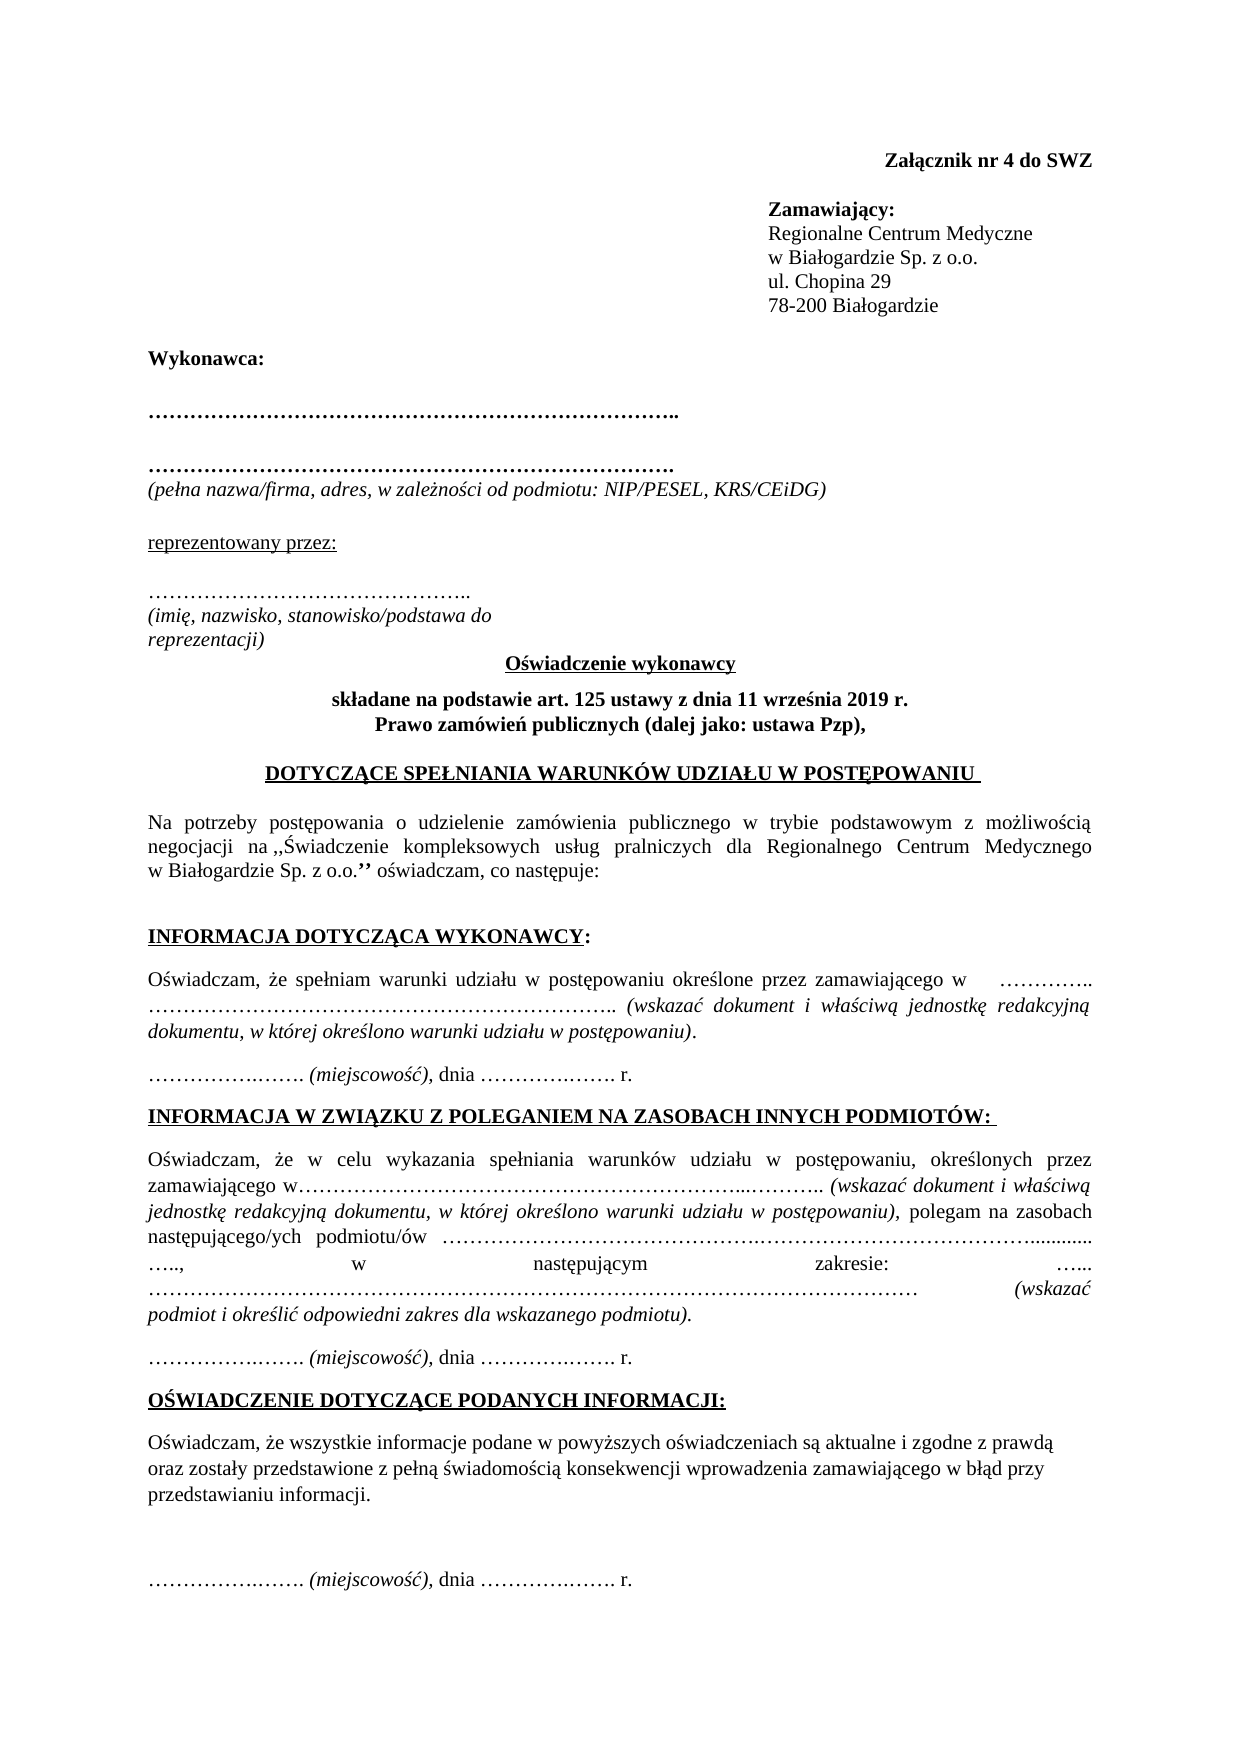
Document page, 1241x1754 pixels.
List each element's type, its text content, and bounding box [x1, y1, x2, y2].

text Oświadczam, że spełniam warunki udziału w postępowaniu określone przez zamawiającego w …………..………………………………………………………….. (wskazać dokument i właściwą jednostkę redakcyjną dokumentu, w której określono warunki udziału w postępowaniu). [148, 967, 1093, 1043]
text INFORMACJA W ZWIĄZKU Z POLEGANIEM NA ZASOBACH INNYCH PODMIOTÓW: [148, 1104, 1093, 1128]
text Wykonawca: [148, 346, 1093, 370]
text (pełna nazwa/firma, adres, w zależności od podmiotu: NIP/PESEL, KRS/CEiDG) [148, 477, 1093, 501]
text składane na podstawie art. 125 ustawy z dnia 11 września 2019 r. [148, 687, 1093, 711]
text Oświadczenie wykonawcy [148, 651, 1093, 675]
text DOTYCZĄCE SPEŁNIANIA WARUNKÓW UDZIAŁU W POSTĘPOWANIU [148, 761, 1093, 784]
text ul. Chopina 29 78-200 Białogardzie [768, 269, 1093, 317]
text OŚWIADCZENIE DOTYCZĄCE PODANYCH INFORMACJI: [148, 1387, 1093, 1412]
text Prawo zamówień publicznych (dalej jako: ustawa Pzp), [148, 711, 1093, 736]
text …………….……. (miejscowość), dnia ………….……. r. [148, 1345, 1093, 1369]
text (imię, nazwisko, stanowisko/podstawa do reprezentacji) [148, 603, 502, 651]
text …………….……. (miejscowość), dnia ………….……. r. [148, 1061, 1093, 1086]
text ……………………………………….. [148, 579, 472, 603]
text Zamawiający: [694, 197, 1093, 221]
text Załącznik nr 4 do SWZ [694, 148, 1093, 172]
text INFORMACJA DOTYCZĄCA WYKONAWCY: [148, 924, 1093, 948]
text Regionalne Centrum Medyczne w Białogardzie Sp. z o.o. [768, 221, 1093, 269]
text Na potrzeby postępowania o udzielenie zamówienia publicznego w trybie podstawowym z możliwością negocjacji na ,,Świadczenie kompleksowych usług pralniczych dla Regionalnego Centrum Medycznego w Białogardzie Sp. z o.o.’’ oświadczam, co następuje: [148, 809, 1093, 882]
text Oświadczam, że wszystkie informacje podane w powyższych oświadczeniach są aktualne i zgodne z prawdą oraz zostały przedstawione z pełną świadomością konsekwencji wprowadzenia zamawiającego w błąd przy przedstawianiu informacji. [148, 1430, 1093, 1506]
text reprezentowany przez: [148, 530, 1093, 554]
text …………………………………………………………………. [148, 453, 1093, 477]
text ………………………………………………………………….. [148, 399, 1093, 423]
text …………….……. (miejscowość), dnia ………….……. r. [148, 1567, 1093, 1591]
text Oświadczam, że w celu wykazania spełniania warunków udziału w postępowaniu, określonych przez zamawiającego w………………………………………………………...……….. (wskazać dokument i właściwą jednostkę redakcyjną dokumentu, w której określono warunki udziału w postępowaniu), polegam na zasobach następującego/ych podmiotu/ów ……………………………………….…………………………………............….., w następującym zakresie: …...………………………………………………………………………………………………… (wskazać podmiot i określić odpowiedni zakres dla wskazanego podmiotu). [148, 1147, 1093, 1326]
